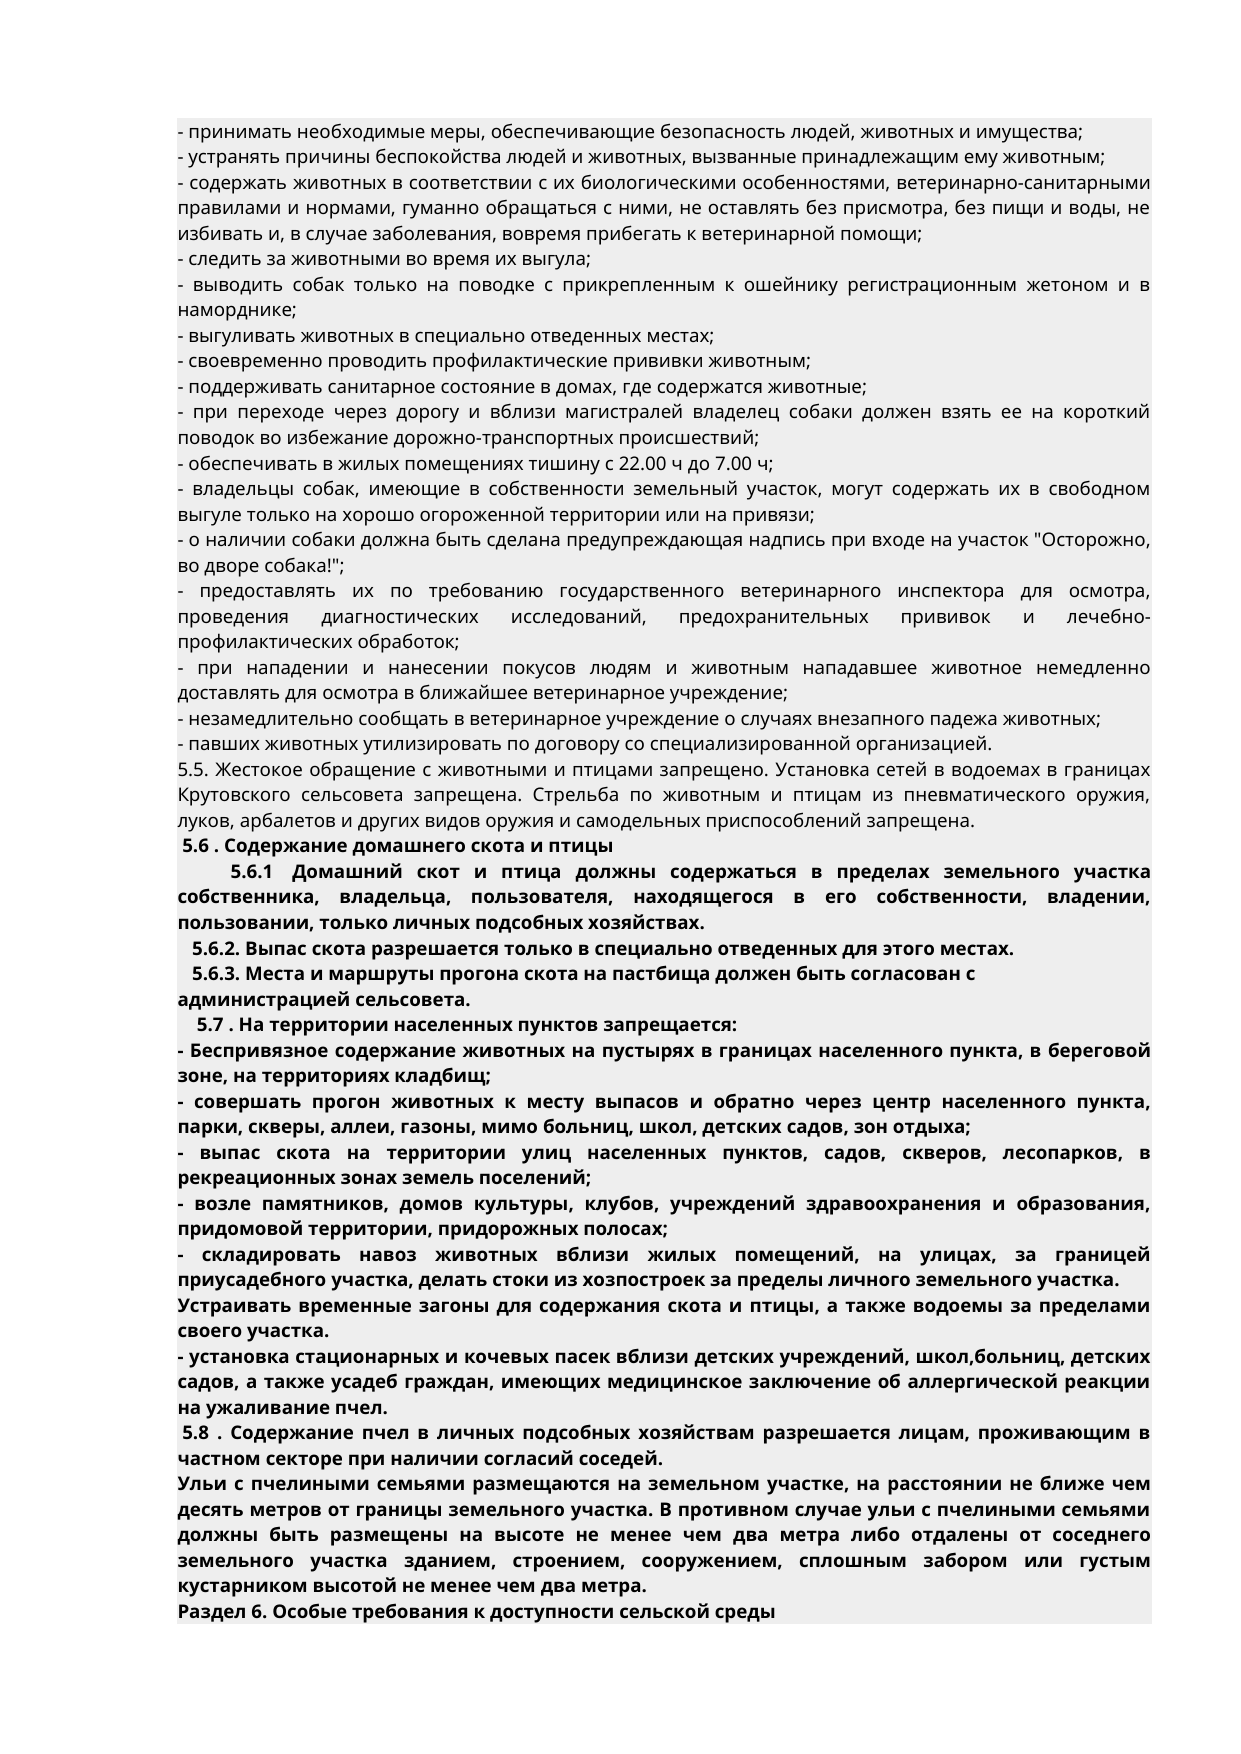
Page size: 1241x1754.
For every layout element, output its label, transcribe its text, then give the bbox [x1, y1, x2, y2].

text - установка стационарных и кочевых пасек вблизи детских учреждений, школ,больниц, детских садов, а также усадеб граждан, имеющих медицинское заключение об аллергической реакции на ужаливание пчел. [177, 1343, 1152, 1420]
text - принимать необходимые меры, обеспечивающие безопасность людей, животных и имущества; [177, 118, 1152, 144]
text - совершать прогон животных к месту выпасов и обратно через центр населенного пункта, парки, скверы, аллеи, газоны, мимо больниц, школ, детских садов, зон отдыха; [177, 1088, 1152, 1139]
text 5.7 . На территории населенных пунктов запрещается: [177, 1011, 1152, 1037]
text Ульи с пчелиными семьями размещаются на земельном участке, на расстоянии не ближе чем десять метров от границы земельного участка. В противном случае ульи с пчелиными семьями должны быть размещены на высоте не менее чем два метра либо отдалены от соседнего земельного участка зданием, строением, сооружением, сплошным забором или густым кустарником высотой не менее чем два метра. [177, 1471, 1152, 1598]
text Раздел 6. Особые требования к доступности сельской среды [177, 1598, 1152, 1624]
text 5.8 . Содержание пчел в личных подсобных хозяйствам разрешается лицам, проживающим в частном секторе при наличии согласий соседей. [177, 1420, 1152, 1471]
text 5.6.2. Выпас скота разрешается только в специально отведенных для этого местах. [177, 935, 1152, 960]
text - устранять причины беспокойства людей и животных, вызванные принадлежащим ему животным; [177, 144, 1152, 169]
text - поддерживать санитарное состояние в домах, где содержатся животные; [177, 373, 1152, 399]
text - возле памятников, домов культуры, клубов, учреждений здравоохранения и образования, придомовой территории, придорожных полосах; [177, 1190, 1152, 1241]
text - при переходе через дорогу и вблизи магистралей владелец собаки должен взять ее на короткий поводок во избежание дорожно-транспортных происшествий; [177, 399, 1152, 450]
text - незамедлительно сообщать в ветеринарное учреждение о случаях внезапного падежа животных; [177, 705, 1152, 731]
text - павших животных утилизировать по договору со специализированной организацией. [177, 731, 1152, 756]
text - выгуливать животных в специально отведенных местах; [177, 322, 1152, 348]
text администрацией сельсовета. [177, 986, 1152, 1011]
text - Беспривязное содержание животных на пустырях в границах населенного пункта, в береговой зоне, на территориях кладбищ; [177, 1037, 1152, 1088]
text - выводить собак только на поводке с прикрепленным к ошейнику регистрационным жетоном и в наморднике; [177, 271, 1152, 322]
text - при нападении и нанесении покусов людям и животным нападавшее животное немедленно доставлять для осмотра в ближайшее ветеринарное учреждение; [177, 654, 1152, 705]
text - выпас скота на территории улиц населенных пунктов, садов, скверов, лесопарков, в рекреационных зонах земель поселений; [177, 1139, 1152, 1190]
text - содержать животных в соответствии с их биологическими особенностями, ветеринарно-санитарными правилами и нормами, гуманно обращаться с ними, не оставлять без присмотра, без пищи и воды, не избивать и, в случае заболевания, вовремя прибегать к ветеринарной помощи; [177, 169, 1152, 246]
text Устраивать временные загоны для содержания скота и птицы, а также водоемы за пределами своего участка. [177, 1292, 1152, 1343]
text - следить за животными во время их выгула; [177, 246, 1152, 271]
text 5.6.3. Места и маршруты прогона скота на пастбища должен быть согласован с [177, 960, 1152, 986]
text - своевременно проводить профилактические прививки животным; [177, 348, 1152, 373]
text - обеспечивать в жилых помещениях тишину с 22.00 ч до 7.00 ч; [177, 450, 1152, 475]
text - о наличии собаки должна быть сделана предупреждающая надпись при входе на участок "Осторожно, во дворе собака!"; [177, 526, 1152, 577]
text - складировать навоз животных вблизи жилых помещений, на улицах, за границей приусадебного участка, делать стоки из хозпостроек за пределы личного земельного участка. [177, 1241, 1152, 1292]
text 5.5. Жестокое обращение с животными и птицами запрещено. Установка сетей в водоемах в границах Крутовского сельсовета запрещена. Стрельба по животным и птицам из пневматического оружия, луков, арбалетов и других видов оружия и самодельных приспособлений запрещена. [177, 756, 1152, 833]
text - предоставлять их по требованию государственного ветеринарного инспектора для осмотра, проведения диагностических исследований, предохранительных прививок и лечебно-профилактических обработок; [177, 577, 1152, 654]
text - владельцы собак, имеющие в собственности земельный участок, могут содержать их в свободном выгуле только на хорошо огороженной территории или на привязи; [177, 475, 1152, 526]
text 5.6 . Содержание домашнего скота и птицы [177, 833, 1152, 858]
text 5.6.1 Домашний скот и птица должны содержаться в пределах земельного участка собственника, владельца, пользователя, находящегося в его собственности, владении, пользовании, только личных подсобных хозяйствах. [177, 858, 1152, 935]
